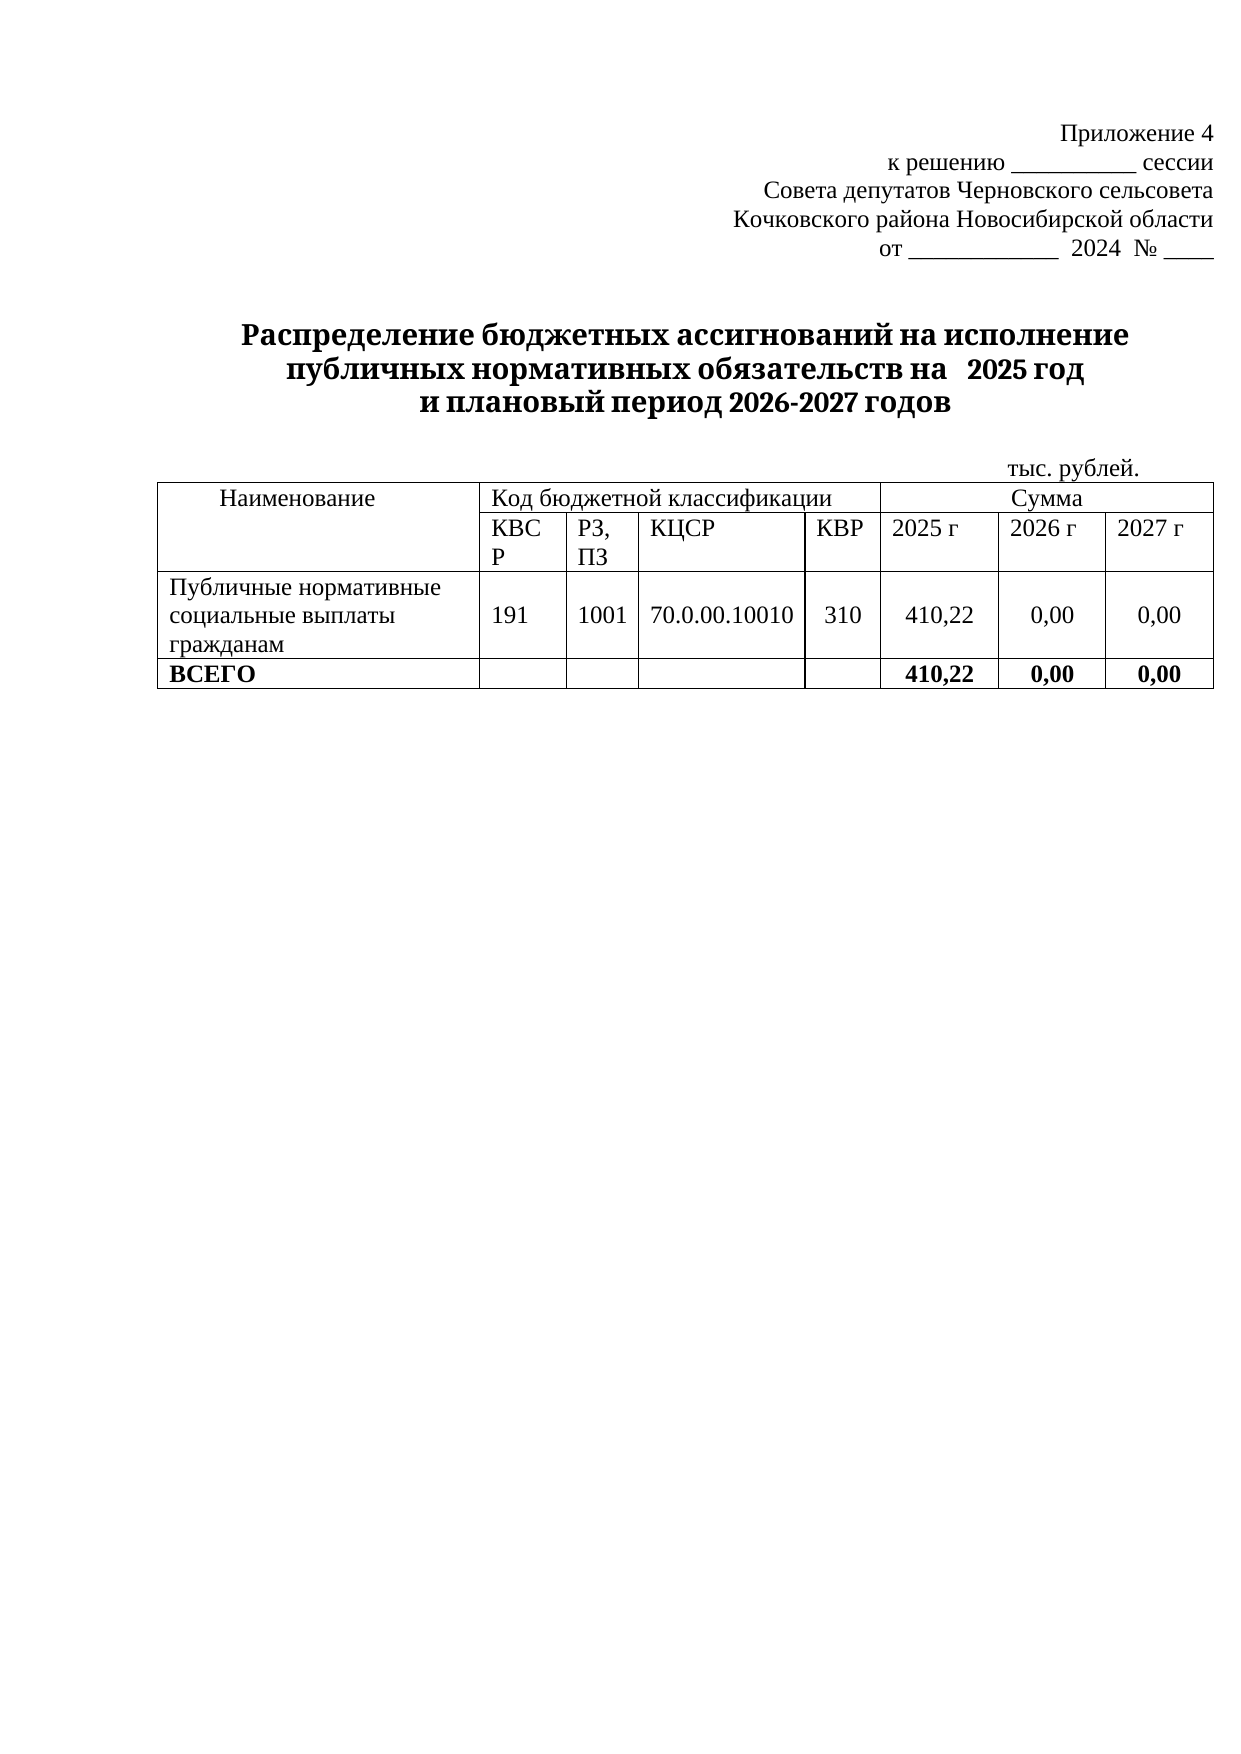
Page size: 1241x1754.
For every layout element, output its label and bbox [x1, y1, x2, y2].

table_cell [146, 118, 1225, 1608]
